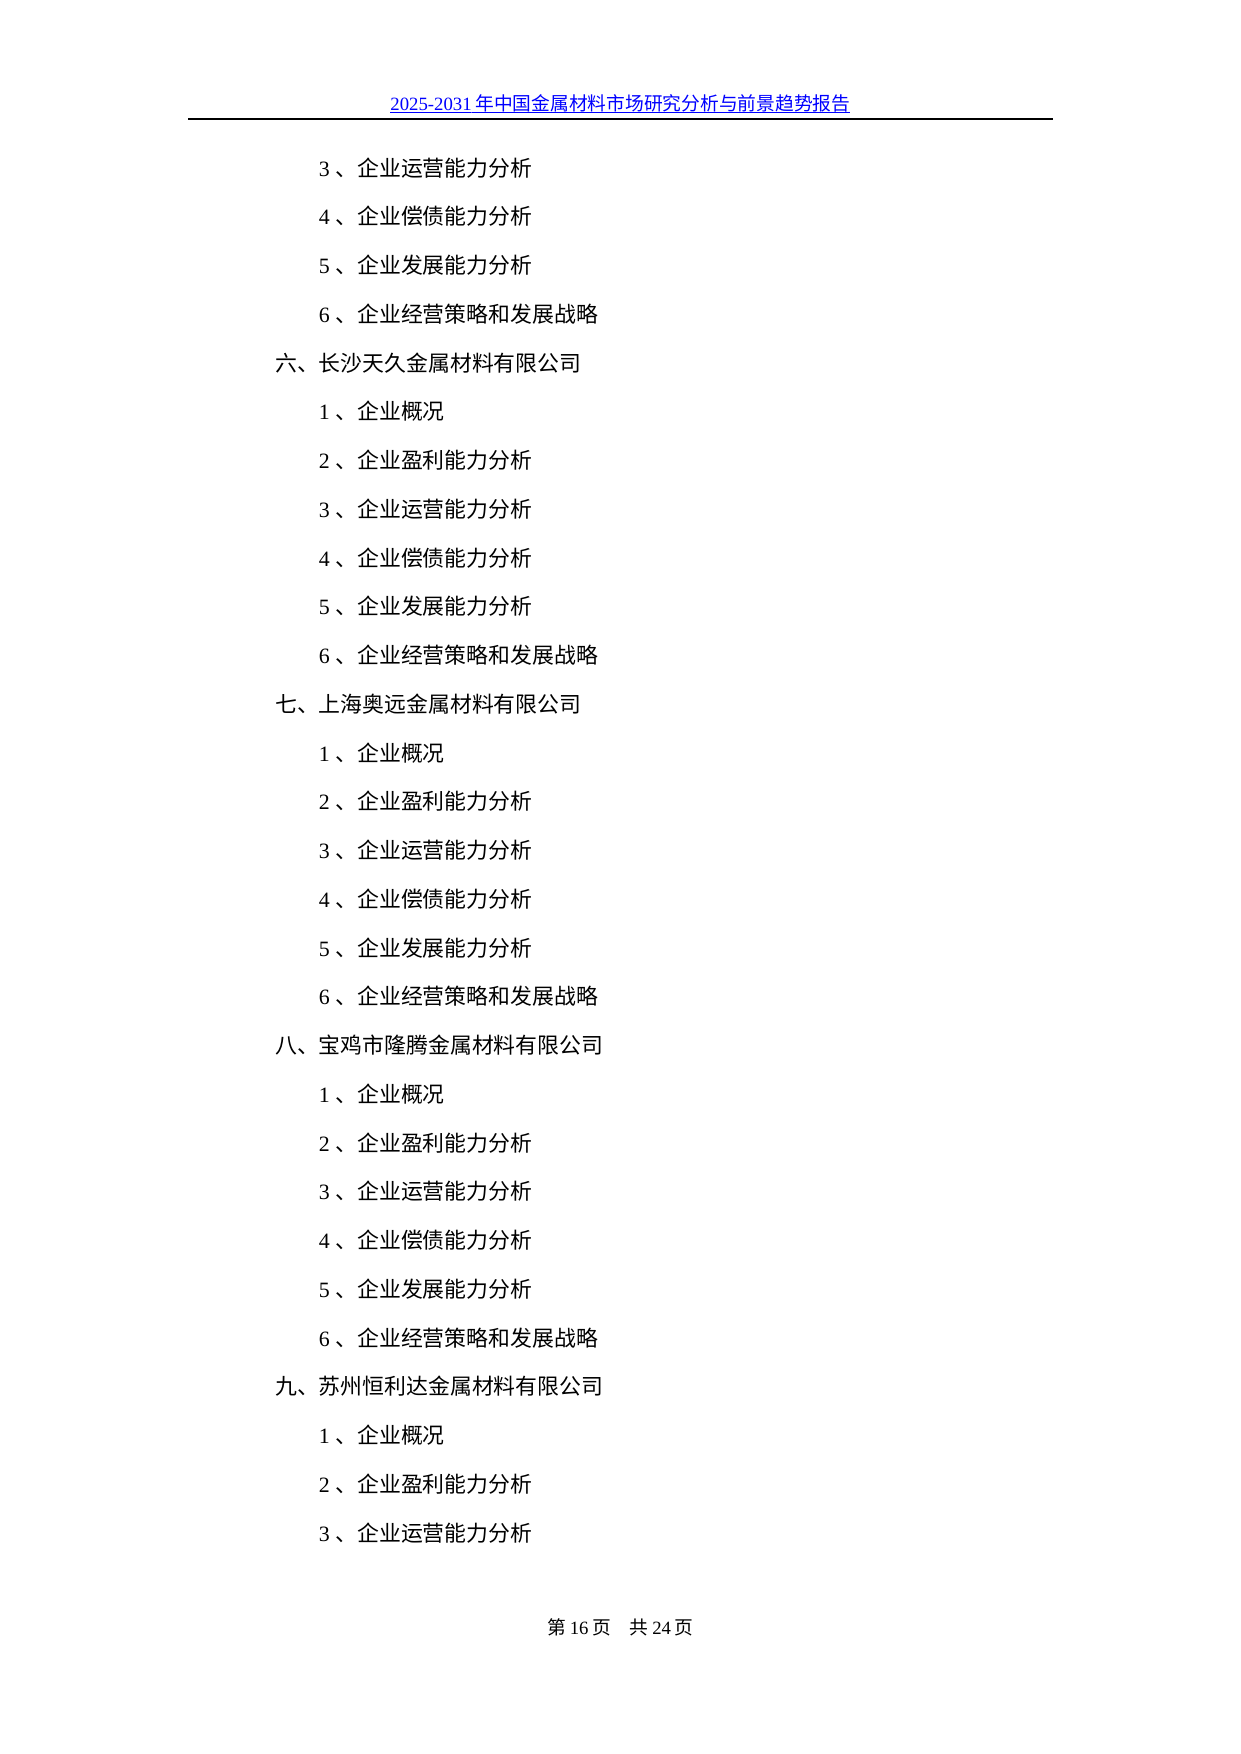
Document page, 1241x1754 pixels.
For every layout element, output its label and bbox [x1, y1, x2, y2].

text [187, 150, 1053, 1548]
